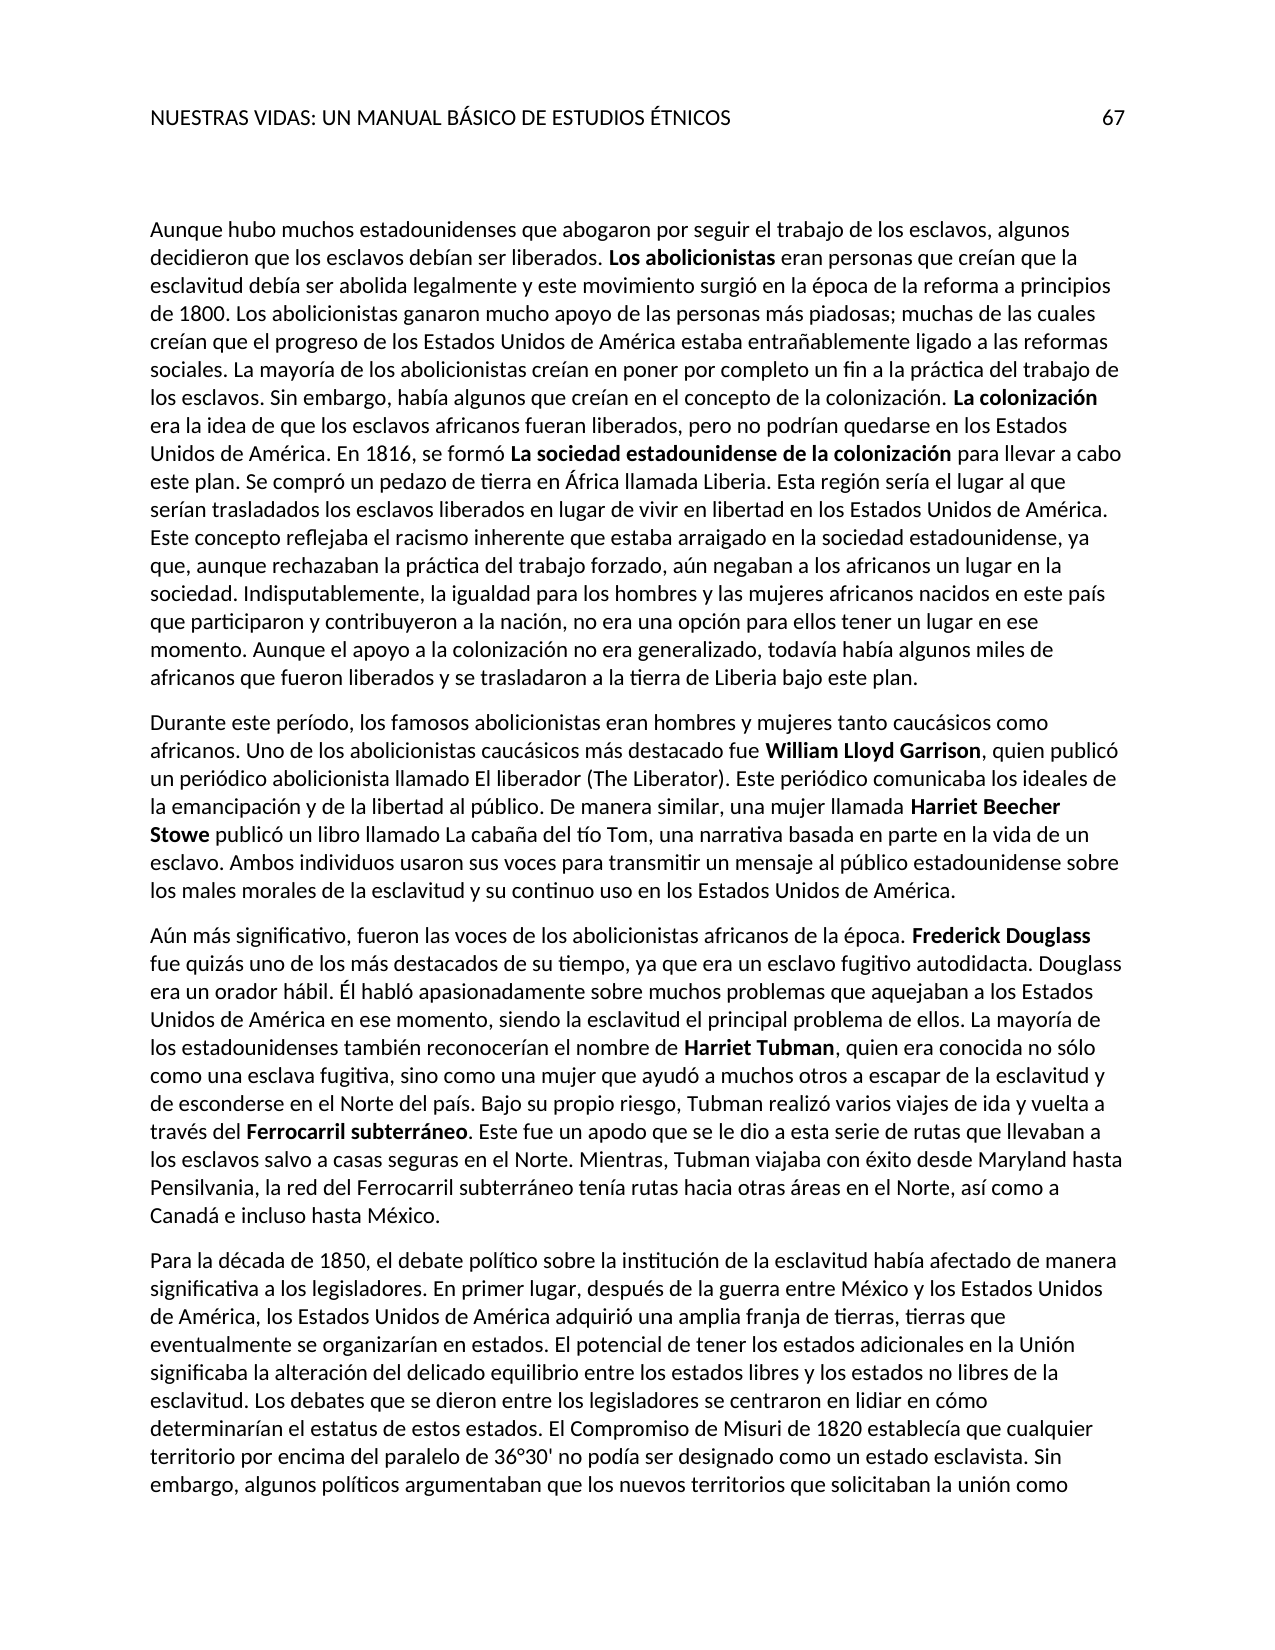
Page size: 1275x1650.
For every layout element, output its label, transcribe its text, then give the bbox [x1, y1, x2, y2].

text Aunque hubo muchos estadounidenses que abogaron por seguir el trabajo de los esclavos, algunos decidieron que los esclavos debían ser liberados. Los abolicionistas eran personas que creían que la esclavitud debía ser abolida legalmente y este movimiento surgió en la época de la reforma a principios de 1800. Los abolicionistas ganaron mucho apoyo de las personas más piadosas; muchas de las cuales creían que el progreso de los Estados Unidos de América estaba entrañablemente ligado a las reformas sociales. La mayoría de los abolicionistas creían en poner por completo un fin a la práctica del trabajo de los esclavos. Sin embargo, había algunos que creían en el concepto de la colonización. La colonización era la idea de que los esclavos africanos fueran liberados, pero no podrían quedarse en los Estados Unidos de América. En 1816, se formó La sociedad estadounidense de la colonización para llevar a cabo este plan. Se compró un pedazo de tierra en África llamada Liberia. Esta región sería el lugar al que serían trasladados los esclavos liberados en lugar de vivir en libertad en los Estados Unidos de América. Este concepto reflejaba el racismo inherente que estaba arraigado en la sociedad estadounidense, ya que, aunque rechazaban la práctica del trabajo forzado, aún negaban a los africanos un lugar en la sociedad. Indisputablemente, la igualdad para los hombres y las mujeres africanos nacidos en este país que participaron y contribuyeron a la nación, no era una opción para ellos tener un lugar en ese momento. Aunque el apoyo a la colonización no era generalizado, todavía había algunos miles de africanos que fueron liberados y se trasladaron a la tierra de Liberia bajo este plan. [150, 215, 1125, 691]
text Aún más significativo, fueron las voces de los abolicionistas africanos de la época. Frederick Douglass fue quizás uno de los más destacados de su tiempo, ya que era un esclavo fugitivo autodidacta. Douglass era un orador hábil. Él habló apasionadamente sobre muchos problemas que aquejaban a los Estados Unidos de América en ese momento, siendo la esclavitud el principal problema de ellos. La mayoría de los estadounidenses también reconocerían el nombre de Harriet Tubman, quien era conocida no sólo como una esclava fugitiva, sino como una mujer que ayudó a muchos otros a escapar de la esclavitud y de esconderse en el Norte del país. Bajo su propio riesgo, Tubman realizó varios viajes de ida y vuelta a través del Ferrocarril subterráneo. Este fue un apodo que se le dio a esta serie de rutas que llevaban a los esclavos salvo a casas seguras en el Norte. Mientras, Tubman viajaba con éxito desde Maryland hasta Pensilvania, la red del Ferrocarril subterráneo tenía rutas hacia otras áreas en el Norte, así como a Canadá e incluso hasta México. [150, 921, 1125, 1229]
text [150, 1246, 1125, 1498]
text Durante este período, los famosos abolicionistas eran hombres y mujeres tanto caucásicos como africanos. Uno de los abolicionistas caucásicos más destacado fue William Lloyd Garrison, quien publicó un periódico abolicionista llamado El liberador (The Liberator). Este periódico comunicaba los ideales de la emancipación y de la libertad al público. De manera similar, una mujer llamada Harriet Beecher Stowe publicó un libro llamado La cabaña del tío Tom, una narrativa basada en parte en la vida de un esclavo. Ambos individuos usaron sus voces para transmitir un mensaje al público estadounidense sobre los males morales de la esclavitud y su continuo uso en los Estados Unidos de América. [150, 708, 1125, 904]
